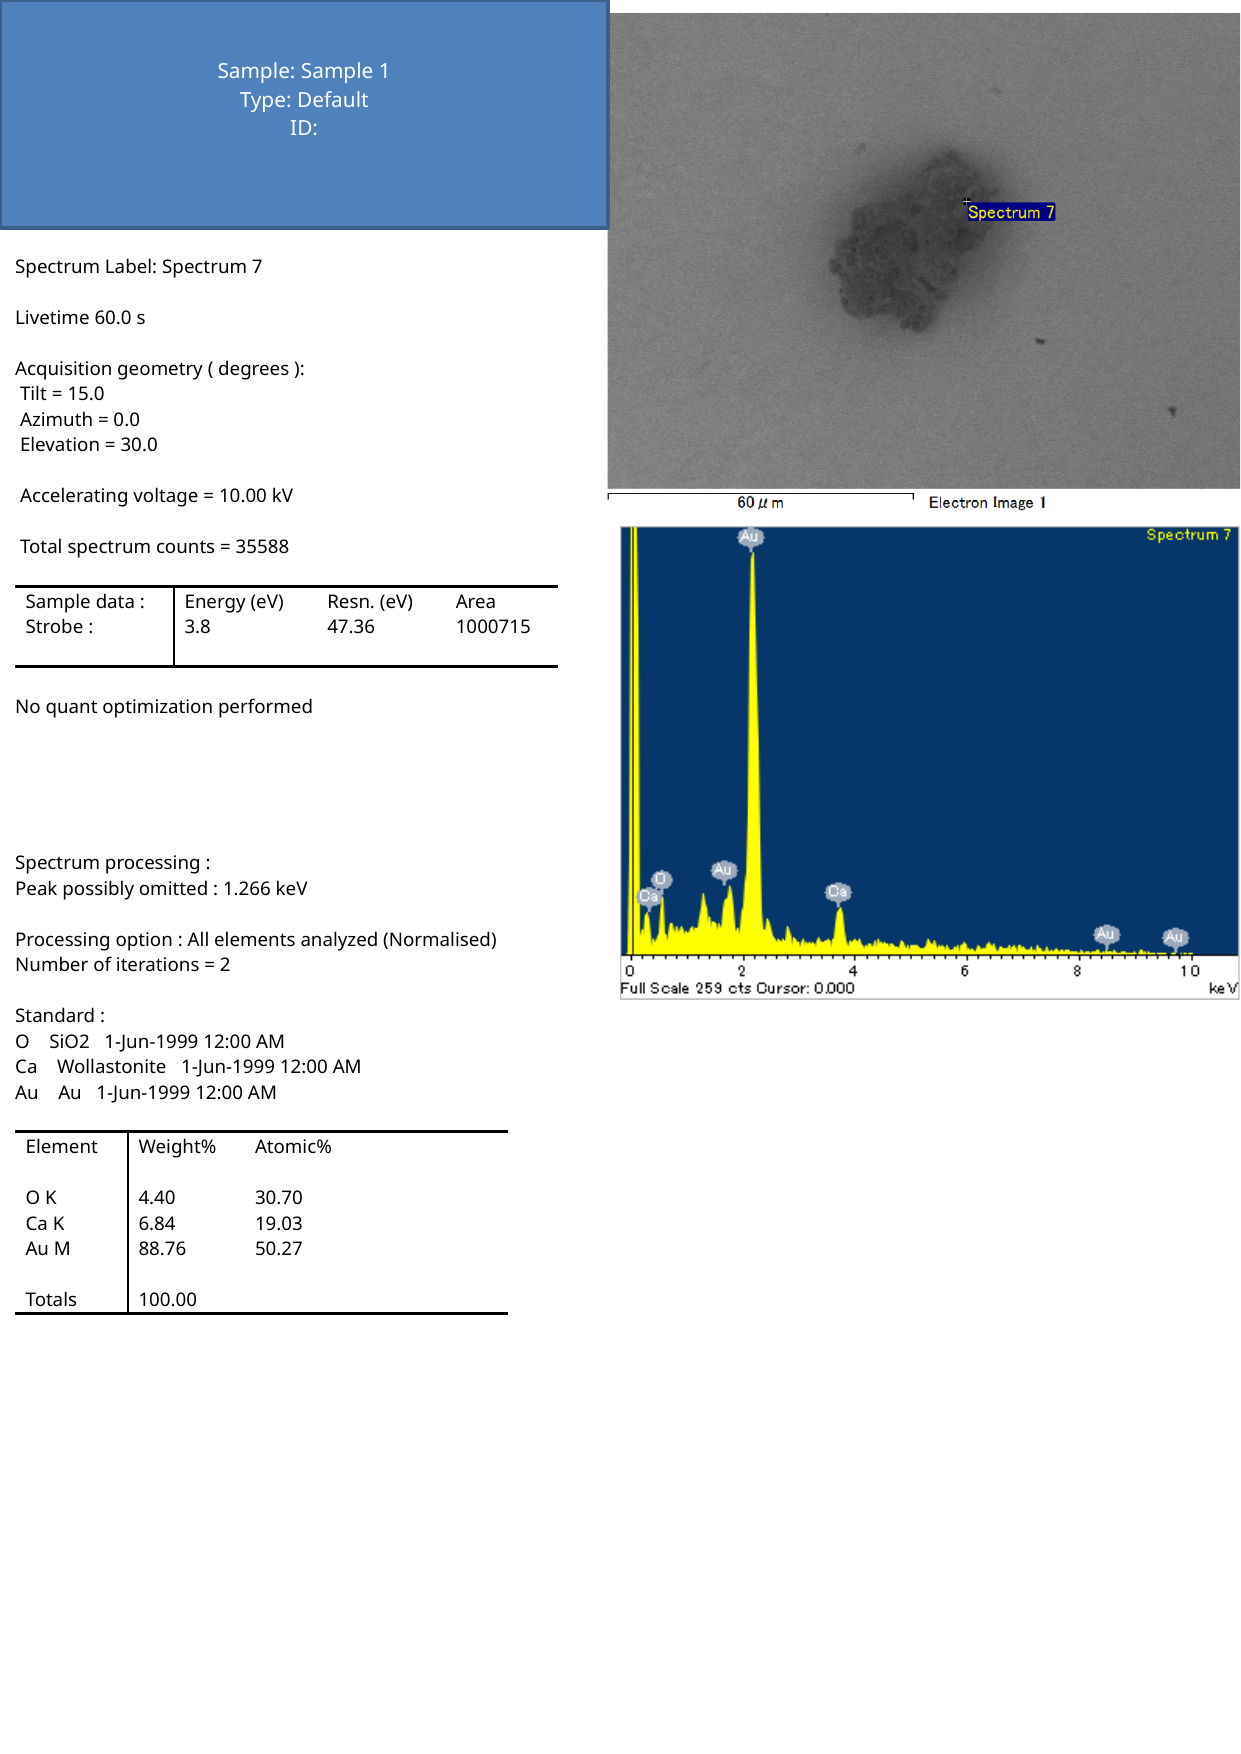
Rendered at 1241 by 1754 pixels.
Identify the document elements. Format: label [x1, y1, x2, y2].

picture [607, 0, 1241, 526]
